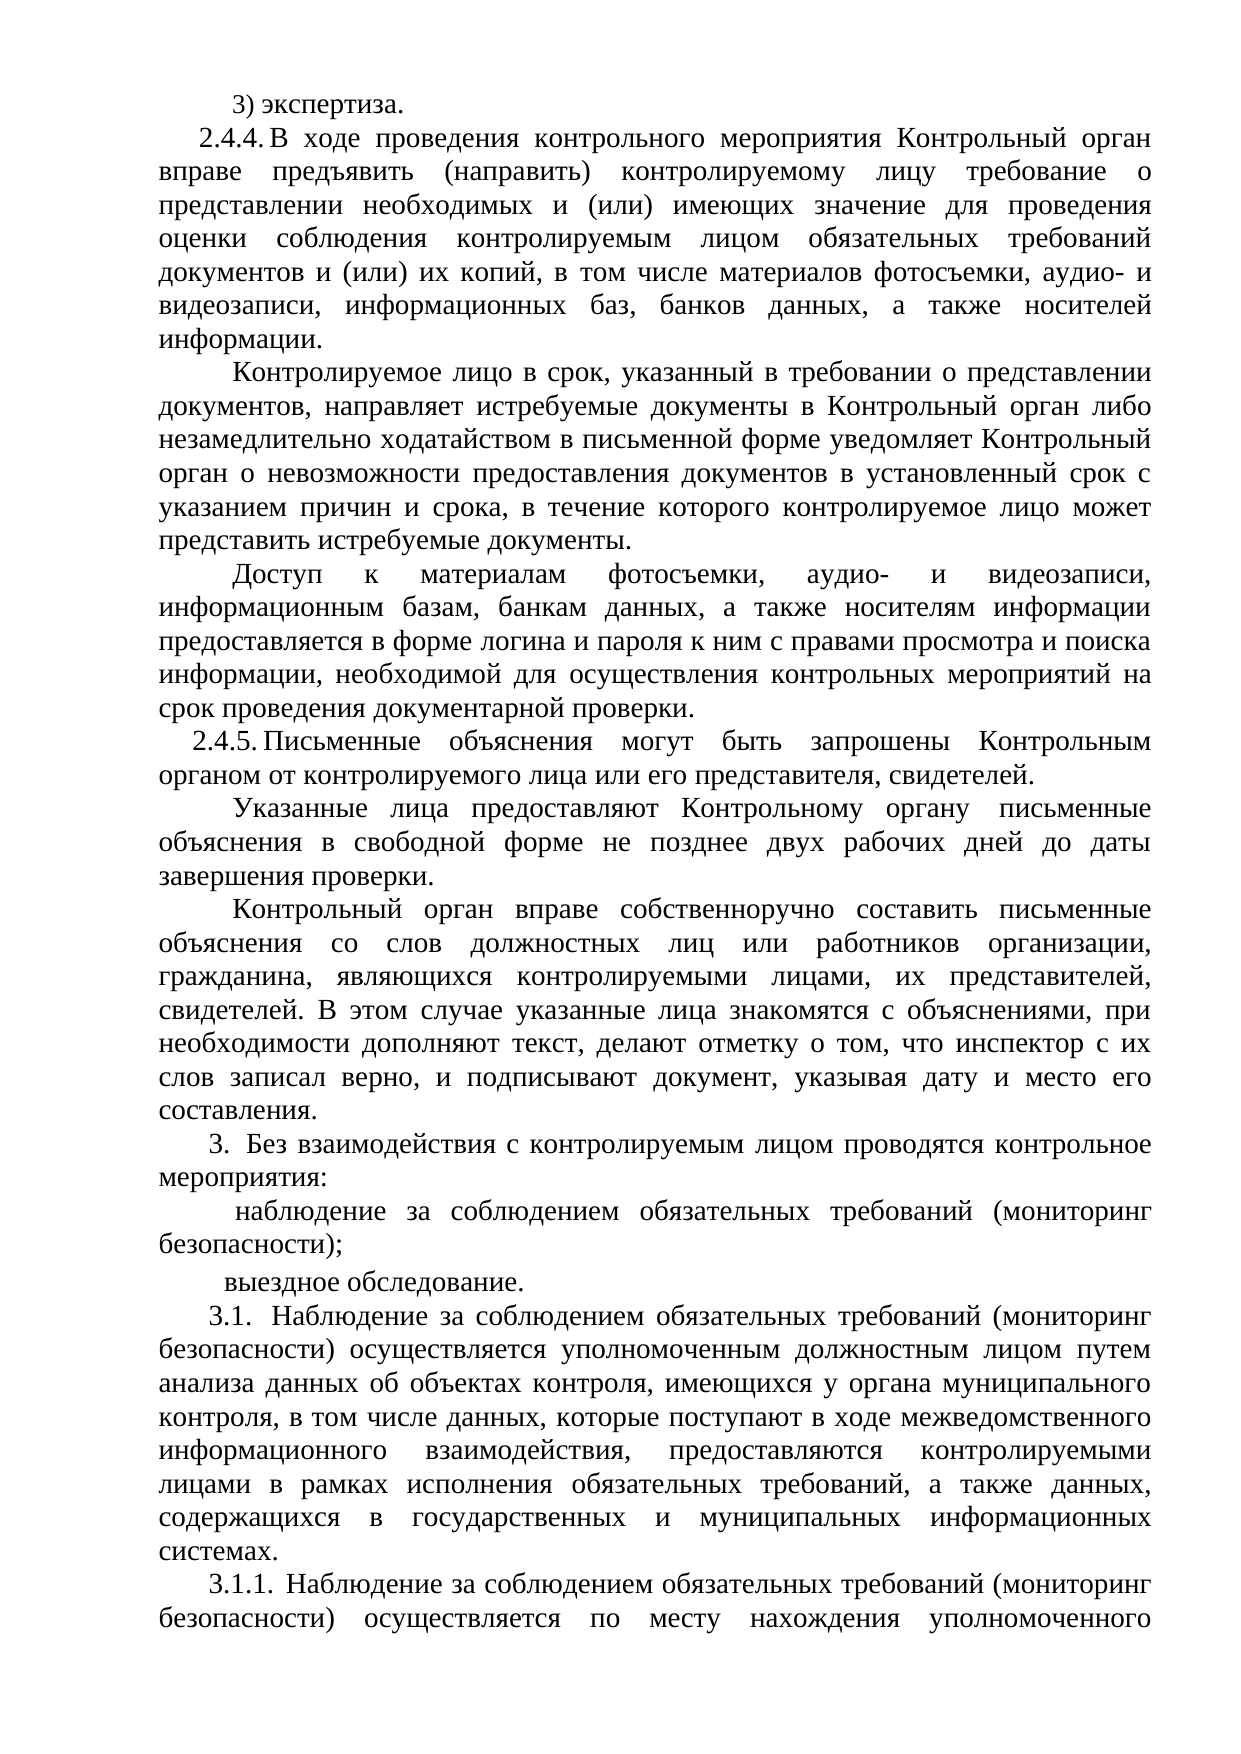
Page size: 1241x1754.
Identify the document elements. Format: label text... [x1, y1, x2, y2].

text Контролируемое лицо в срок, указанный в требовании о представлении документов, направляет истребуемые документы в Контрольный орган либо незамедлительно ходатайством в письменной форме уведомляет Контрольный орган о невозможности предоставления документов в установленный срок с указанием причин и срока, в течение которого контролируемое лицо может представить истребуемые документы. [158, 354, 1152, 556]
text Указанные лица предоставляют Контрольному органу письменные объяснения в свободной форме не позднее двух рабочих дней до даты завершения проверки. [158, 791, 1152, 891]
list В ходе проведения контрольного мероприятия Контрольный орган вправе предъявить (направить) контролируемому лицу требование о представлении необходимых и (или) имеющих значение для проведения оценки соблюдения контролируемым лицом обязательных требований документов и (или) их копий, в том числе материалов фотосъемки, аудио- и видеозаписи, информационных баз, банков данных, а также носителей информации. [158, 120, 1152, 354]
text Контрольный орган вправе собственноручно составить письменные объяснения со слов должностных лиц или работников организации, гражданина, являющихся контролируемыми лицами, их представителей, свидетелей. В этом случае указанные лица знакомятся с объяснениями, при необходимости дополняют текст, делают отметку о том, что инспектор с их слов записал верно, и подписывают документ, указывая дату и место его составления. [158, 891, 1152, 1126]
text наблюдение за соблюдением обязательных требований (мониторинг безопасности); [158, 1193, 1152, 1260]
list экспертиза. [232, 89, 1152, 120]
text Доступ к материалам фотосъемки, аудио- и видеозаписи, информационным базам, банкам данных, а также носителям информации предоставляется в форме логина и пароля к ним с правами просмотра и поиска информации, необходимой для осуществления контрольных мероприятий на срок проведения документарной проверки. [158, 556, 1152, 723]
list Письменные объяснения могут быть запрошены Контрольным органом от контролируемого лица или его представителя, свидетелей. [158, 723, 1152, 791]
list Наблюдение за соблюдением обязательных требований (мониторинг безопасности) осуществляется уполномоченным должностным лицом путем анализа данных об объектах контроля, имеющихся у органа муниципального контроля, в том числе данных, которые поступают в ходе межведомственного информационного взаимодействия, предоставляются контролируемыми лицами в рамках исполнения обязательных требований, а также данных, содержащихся в государственных и муниципальных информационных системах. [158, 1298, 1152, 1566]
list Без взаимодействия с контролируемым лицом проводятся контрольное мероприятия: [158, 1126, 1152, 1193]
list выездное обследование. [224, 1267, 1152, 1298]
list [158, 1566, 1152, 1633]
